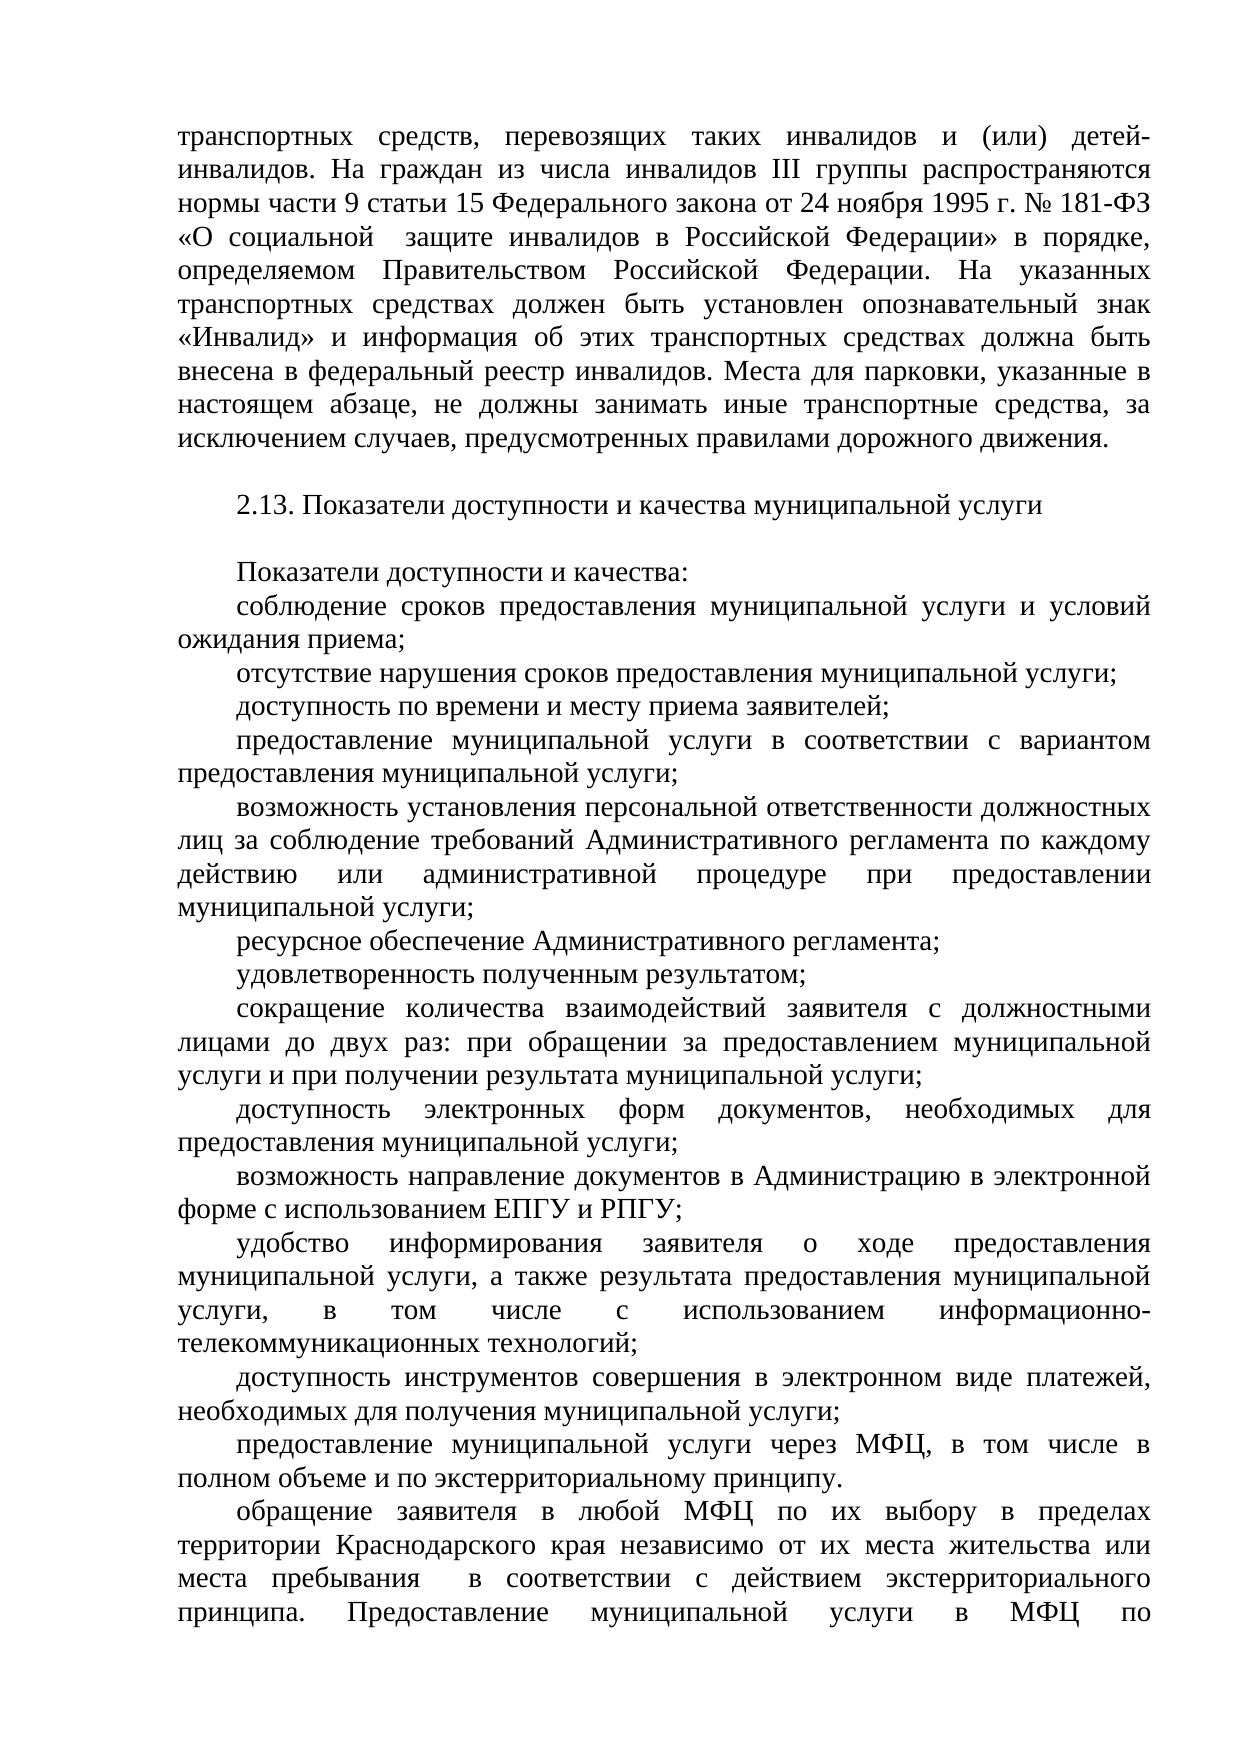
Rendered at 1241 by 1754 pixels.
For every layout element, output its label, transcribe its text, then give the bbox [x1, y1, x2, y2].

text Показатели доступности и качества: [177, 554, 1152, 588]
text предоставление муниципальной услуги в соответствии с вариантом предоставления муниципальной услуги; [177, 722, 1152, 789]
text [177, 118, 1152, 453]
text доступность по времени и месту приема заявителей; [177, 688, 1152, 722]
text возможность направление документов в Администрацию в электронной форме с использованием ЕПГУ и РПГУ; [177, 1158, 1152, 1225]
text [177, 1493, 1152, 1627]
text предоставление муниципальной услуги через МФЦ, в том числе в полном объеме и по экстерриториальному принципу. [177, 1426, 1152, 1493]
text ресурсное обеспечение Административного регламента; [177, 923, 1152, 957]
text доступность электронных форм документов, необходимых для предоставления муниципальной услуги; [177, 1091, 1152, 1158]
text возможность установления персональной ответственности должностных лиц за соблюдение требований Административного регламента по каждому действию или административной процедуре при предоставлении муниципальной услуги; [177, 789, 1152, 923]
text сокращение количества взаимодействий заявителя с должностными лицами до двух раз: при обращении за предоставлением муниципальной услуги и при получении результата муниципальной услуги; [177, 990, 1152, 1091]
text удовлетворенность полученным результатом; [177, 957, 1152, 990]
text удобство информирования заявителя о ходе предоставления муниципальной услуги, а также результата предоставления муниципальной услуги, в том числе с использованием информационно-телекоммуникационных технологий; [177, 1225, 1152, 1359]
text доступность инструментов совершения в электронном виде платежей, необходимых для получения муниципальной услуги; [177, 1359, 1152, 1426]
text 2.13. Показатели доступности и качества муниципальной услуги [177, 487, 1152, 521]
text соблюдение сроков предоставления муниципальной услуги и условий ожидания приема; [177, 588, 1152, 655]
text отсутствие нарушения сроков предоставления муниципальной услуги; [177, 655, 1152, 688]
